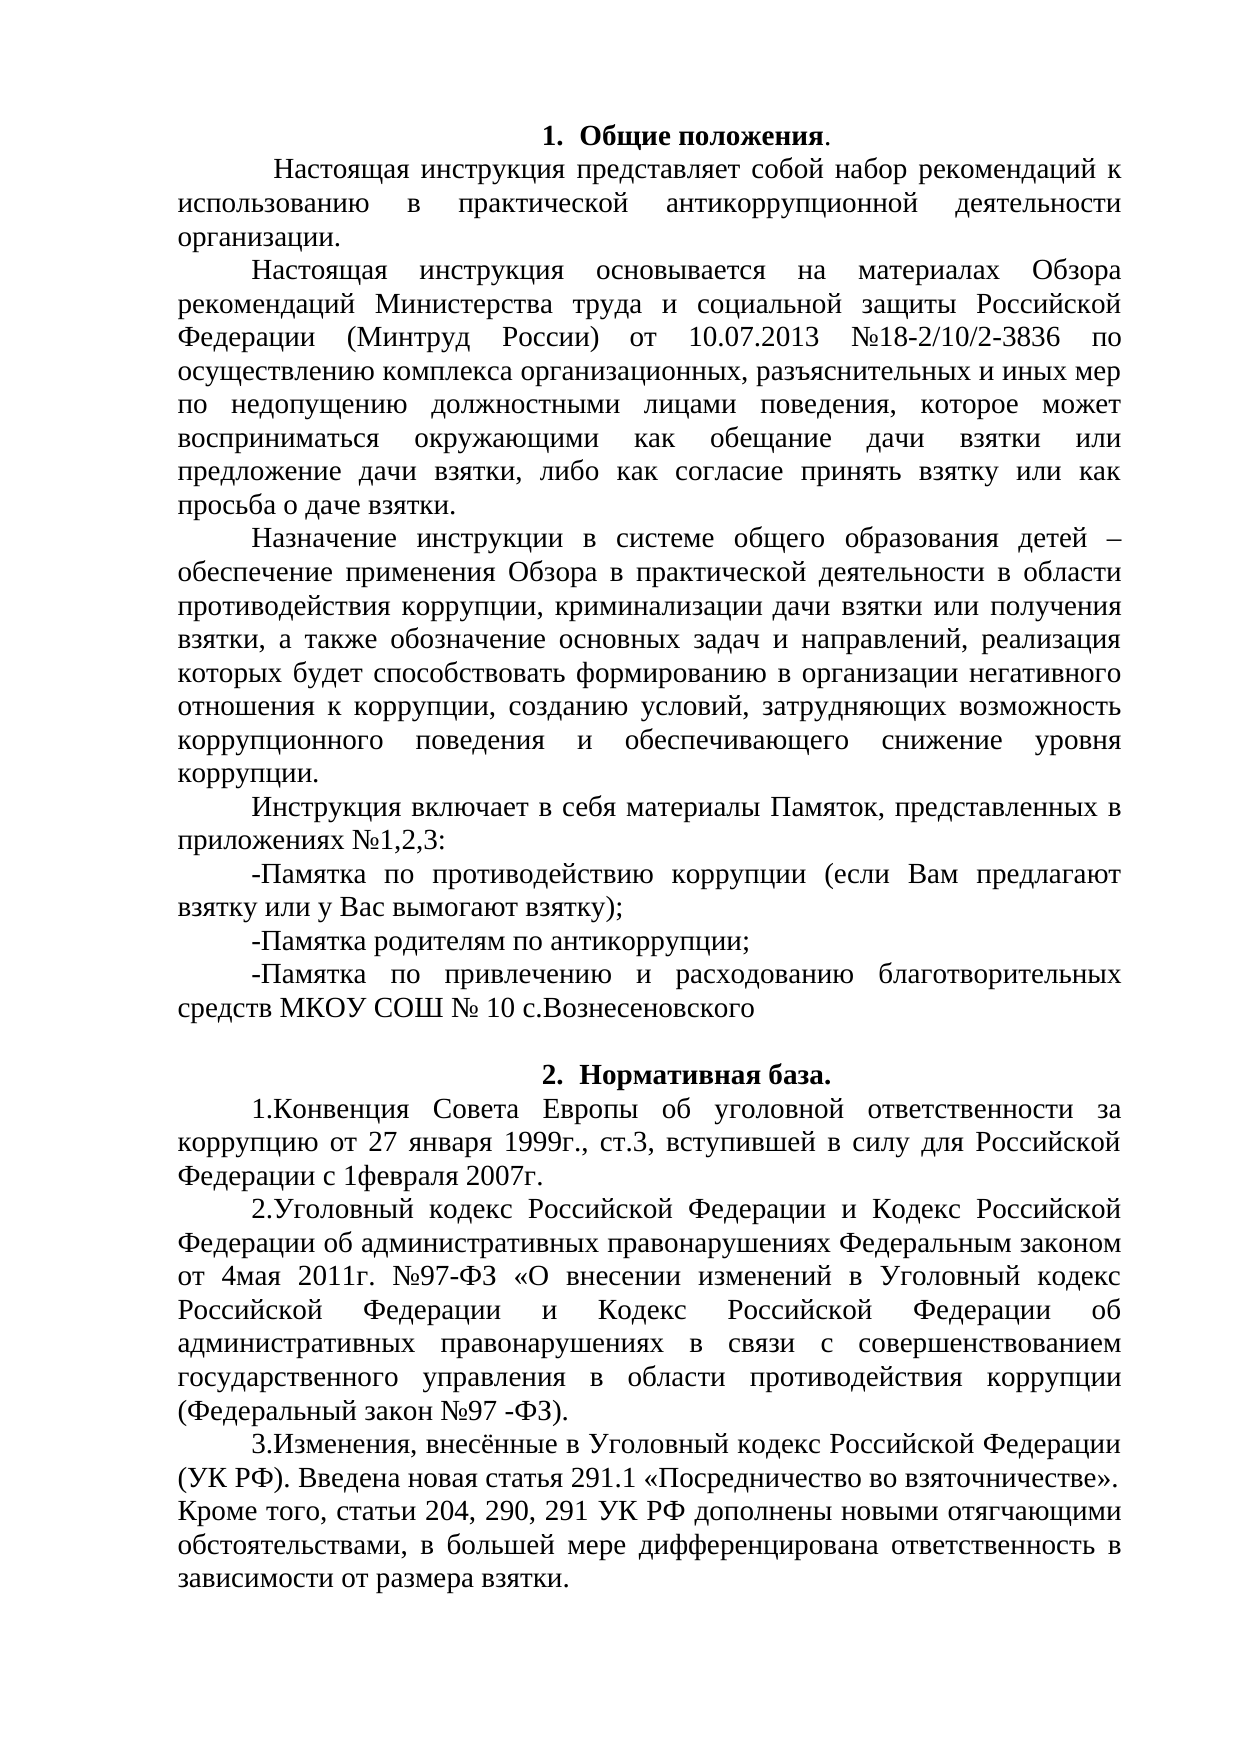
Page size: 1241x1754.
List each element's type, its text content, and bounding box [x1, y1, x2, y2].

text Назначение инструкции в системе общего образования детей – обеспечение применения Обзора в практической деятельности в области противодействия коррупции, криминализации дачи взятки или получения взятки, а также обозначение основных задач и направлений, реализация которых будет способствовать формированию в организации негативного отношения к коррупции, созданию условий, затрудняющих возможность коррупционного поведения и обеспечивающего снижение уровня коррупции. [177, 521, 1122, 789]
text Настоящая инструкция основывается на материалах Обзора рекомендаций Министерства труда и социальной защиты Российской Федерации (Минтруд России) от 10.07.2013 №18-2/10/2-3836 по осуществлению комплекса организационных, разъяснительных и иных мер по недопущению должностными лицами поведения, которое может восприниматься окружающими как обещание дачи взятки или предложение дачи взятки, либо как согласие принять взятку или как просьба о даче взятки. [177, 252, 1122, 521]
list 2.Уголовный кодекс Российской Федерации и Кодекс Российской Федерации об административных правонарушениях Федеральным законом от 4мая 2011г. №97-ФЗ «О внесении изменений в Уголовный кодекс Российской Федерации и Кодекс Российской Федерации об административных правонарушениях в связи с совершенствованием государственного управления в области противодействия коррупции (Федеральный закон №97 -ФЗ). [177, 1191, 1122, 1426]
list Общие положения. [251, 118, 1122, 152]
text Инструкция включает в себя материалы Памяток, представленных в приложениях №1,2,3: [177, 789, 1122, 856]
text -Памятка по противодействию коррупции (если Вам предлагают взятку или у Вас вымогают взятку); [177, 856, 1122, 923]
list Нормативная база. [251, 1057, 1122, 1091]
text -Памятка по привлечению и расходованию благотворительных средств МКОУ СОШ № 10 с.Вознесеновского [177, 957, 1122, 1024]
list Кроме того, статьи 204, 290, 291 УК РФ дополнены новыми отягчающими обстоятельствами, в большей мере дифференцирована ответственность в зависимости от размера взятки. [177, 1493, 1122, 1594]
list 1.Конвенция Совета Европы об уголовной ответственности за коррупцию от 27 января 1999г., ст.3, вступившей в силу для Российской Федерации с 1февраля 2007г. [177, 1091, 1122, 1191]
text -Памятка родителям по антикоррупции; [177, 923, 1122, 957]
list Настоящая инструкция представляет собой набор рекомендаций к использованию в практической антикоррупционной деятельности организации. [177, 152, 1122, 252]
list 3.Изменения, внесённые в Уголовный кодекс Российской Федерации (УК РФ). Введена новая статья 291.1 «Посредничество во взяточничестве». [177, 1426, 1122, 1493]
